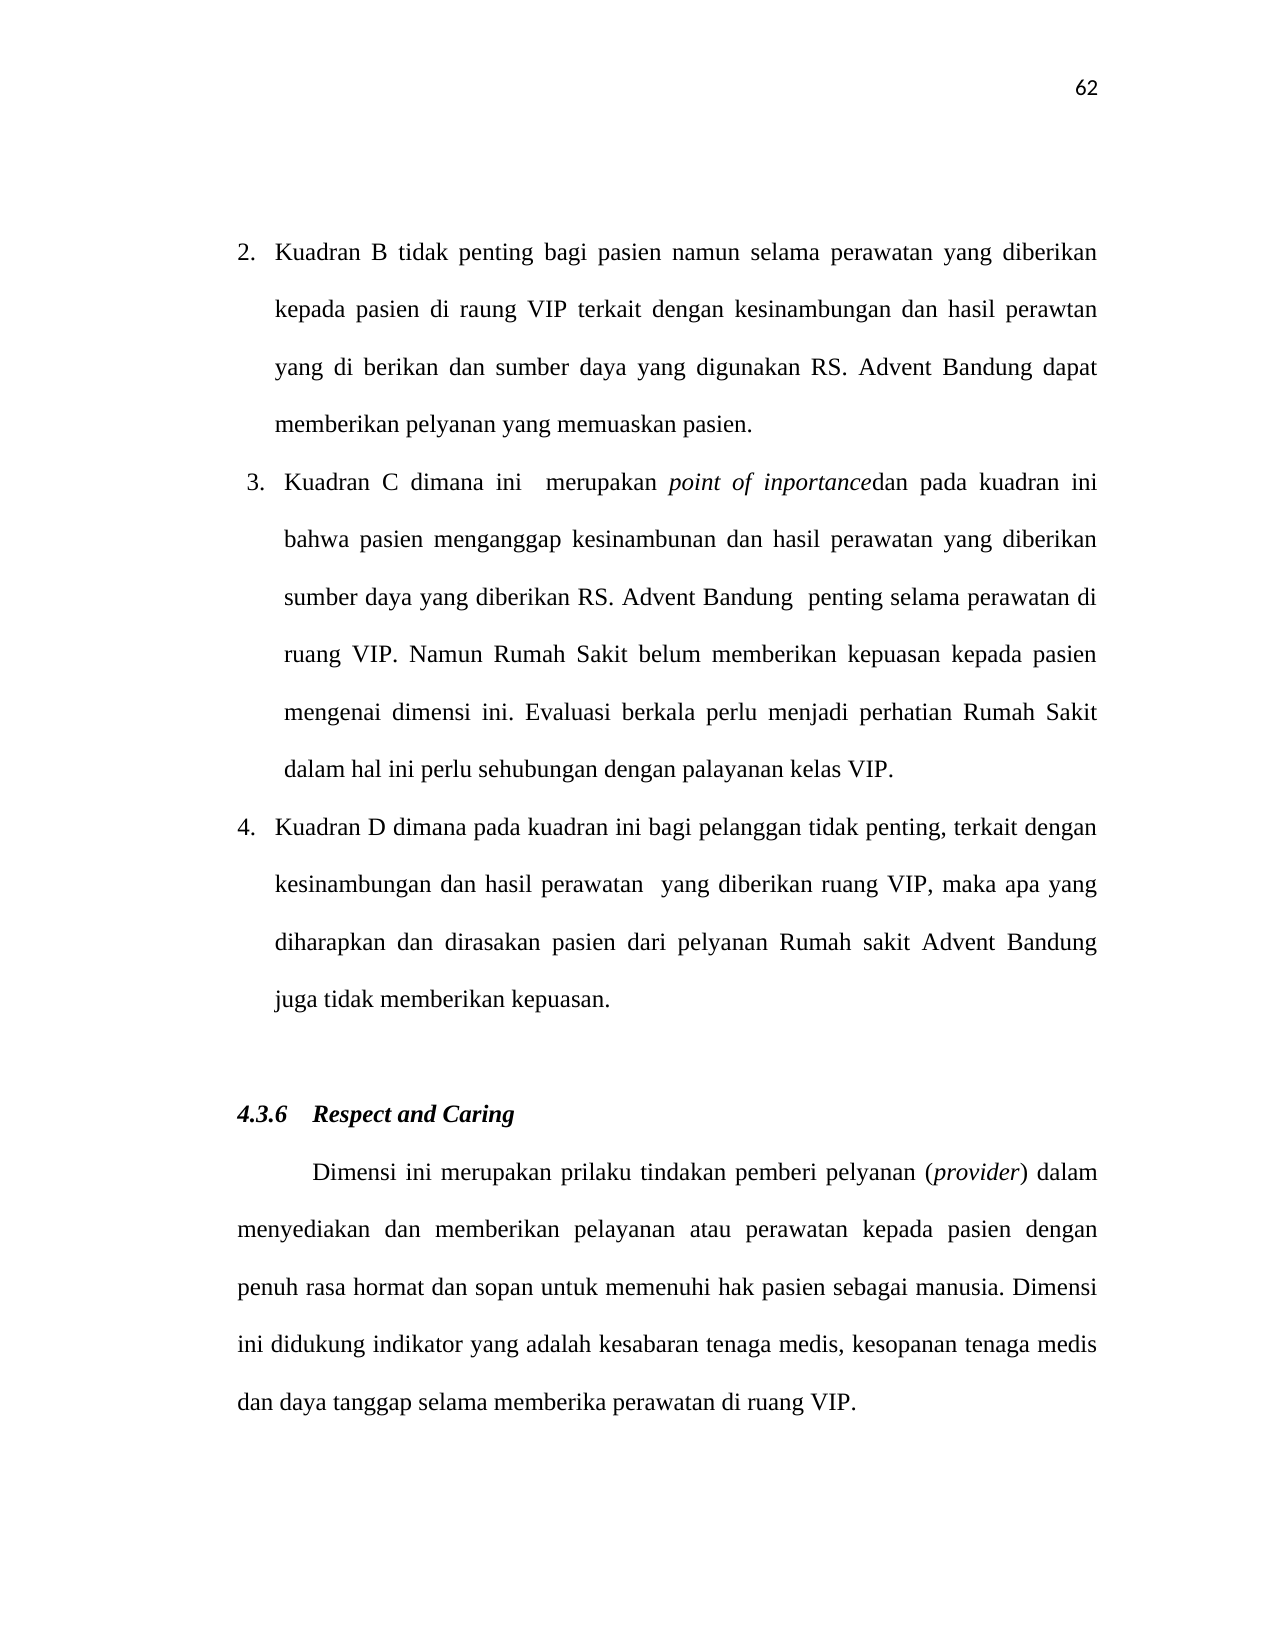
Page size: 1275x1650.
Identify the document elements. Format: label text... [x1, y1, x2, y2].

list Kuadran B tidak penting bagi pasien namun selama perawatan yang diberikan kepada pasien di raung VIP terkait dengan kesinambungan dan hasil perawtan yang di berikan dan sumber daya yang digunakan RS. Advent Bandung dapat memberikan pelyanan yang memuaskan pasien. [237, 237, 1098, 438]
list Respect and Caring [237, 1099, 1098, 1128]
list Kuadran D dimana pada kuadran ini bagi pelanggan tidak penting, terkait dengan kesinambungan dan hasil perawatan yang diberikan ruang VIP, maka apa yang diharapkan dan dirasakan pasien dari pelyanan Rumah sakit Advent Bandung juga tidak memberikan kepuasan. [237, 812, 1098, 1013]
list Kuadran C dimana ini merupakan point of inportancedan pada kuadran ini bahwa pasien menganggap kesinambunan dan hasil perawatan yang diberikan sumber daya yang diberikan RS. Advent Bandung penting selama perawatan di ruang VIP. Namun Rumah Sakit belum memberikan kepuasan kepada pasien mengenai dimensi ini. Evaluasi berkala perlu menjadi perhatian Rumah Sakit dalam hal ini perlu sehubungan dengan palayanan kelas VIP. [246, 467, 1098, 783]
text Dimensi ini merupakan prilaku tindakan pemberi pelyanan (provider) dalam menyediakan dan memberikan pelayanan atau perawatan kepada pasien dengan penuh rasa hormat dan sopan untuk memenuhi hak pasien sebagai manusia. Dimensi ini didukung indikator yang adalah kesabaran tenaga medis, kesopanan tenaga medis dan daya tanggap selama memberika perawatan di ruang VIP. [237, 1157, 1098, 1416]
